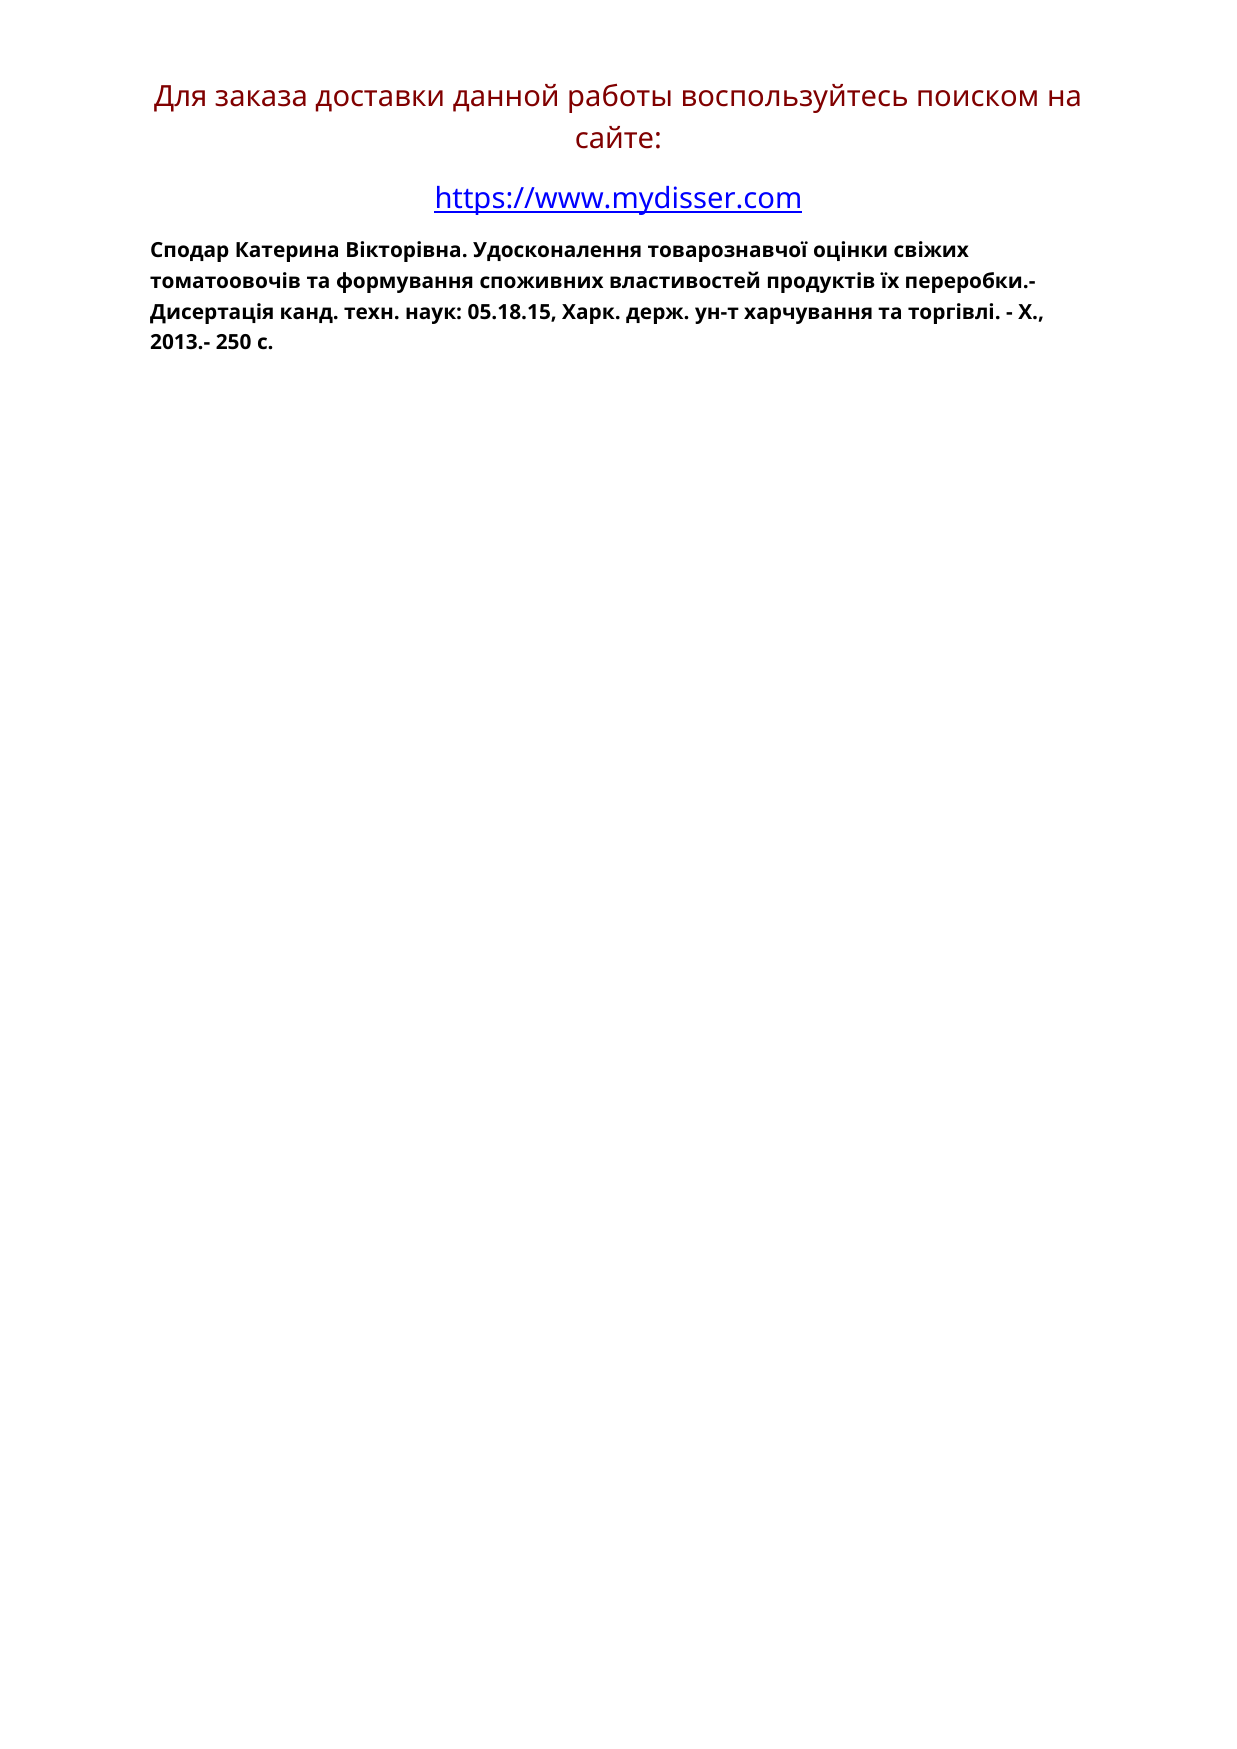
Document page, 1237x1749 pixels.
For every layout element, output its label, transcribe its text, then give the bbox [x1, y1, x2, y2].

text Сподар Катерина Вікторівна. Удосконалення товарознавчої оцінки свіжих томатоовочів та формування споживних властивостей продуктів їх переробки.- Дисертація канд. техн. наук: 05.18.15, Харк. держ. ун-т харчування та торгівлі. - Х., 2013.- 250 с. [150, 236, 1086, 356]
